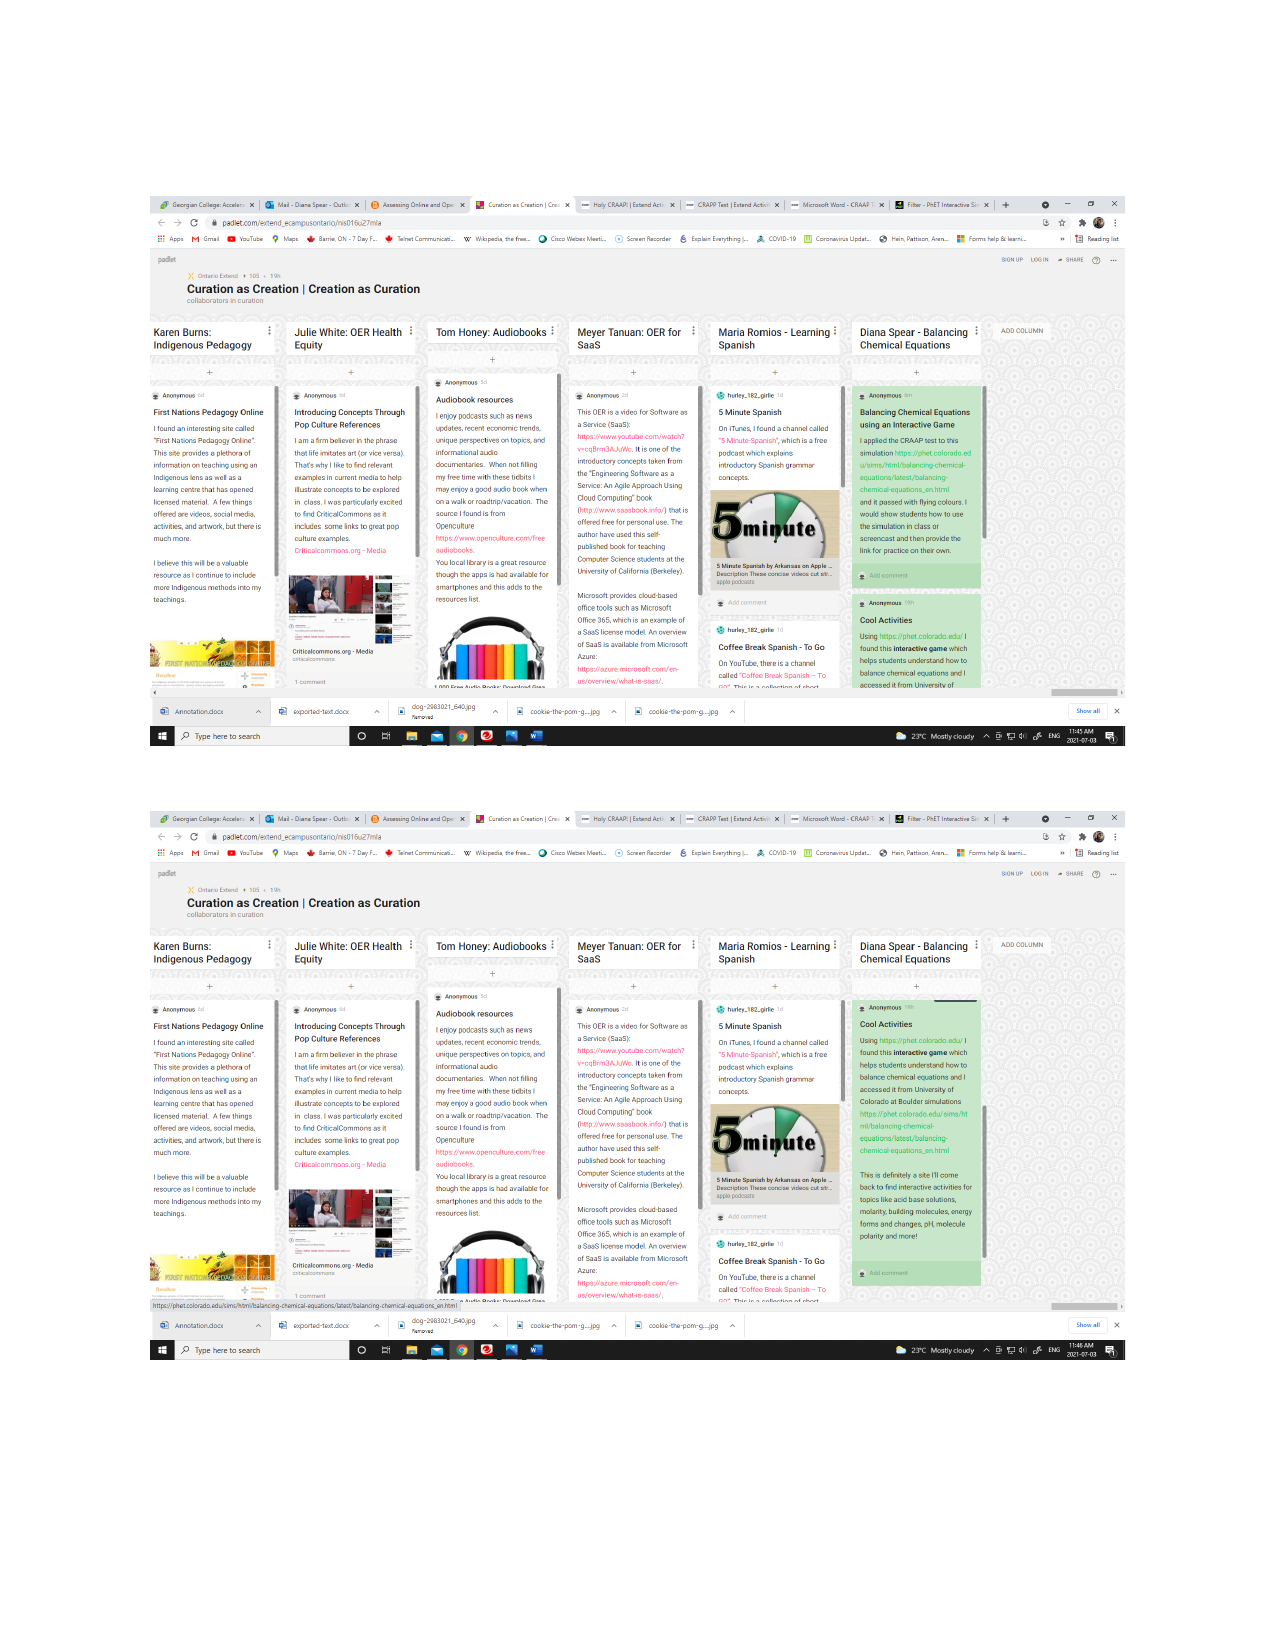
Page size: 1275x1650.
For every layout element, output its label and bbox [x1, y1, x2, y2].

picture [150, 196, 1125, 746]
picture [150, 811, 1125, 1360]
